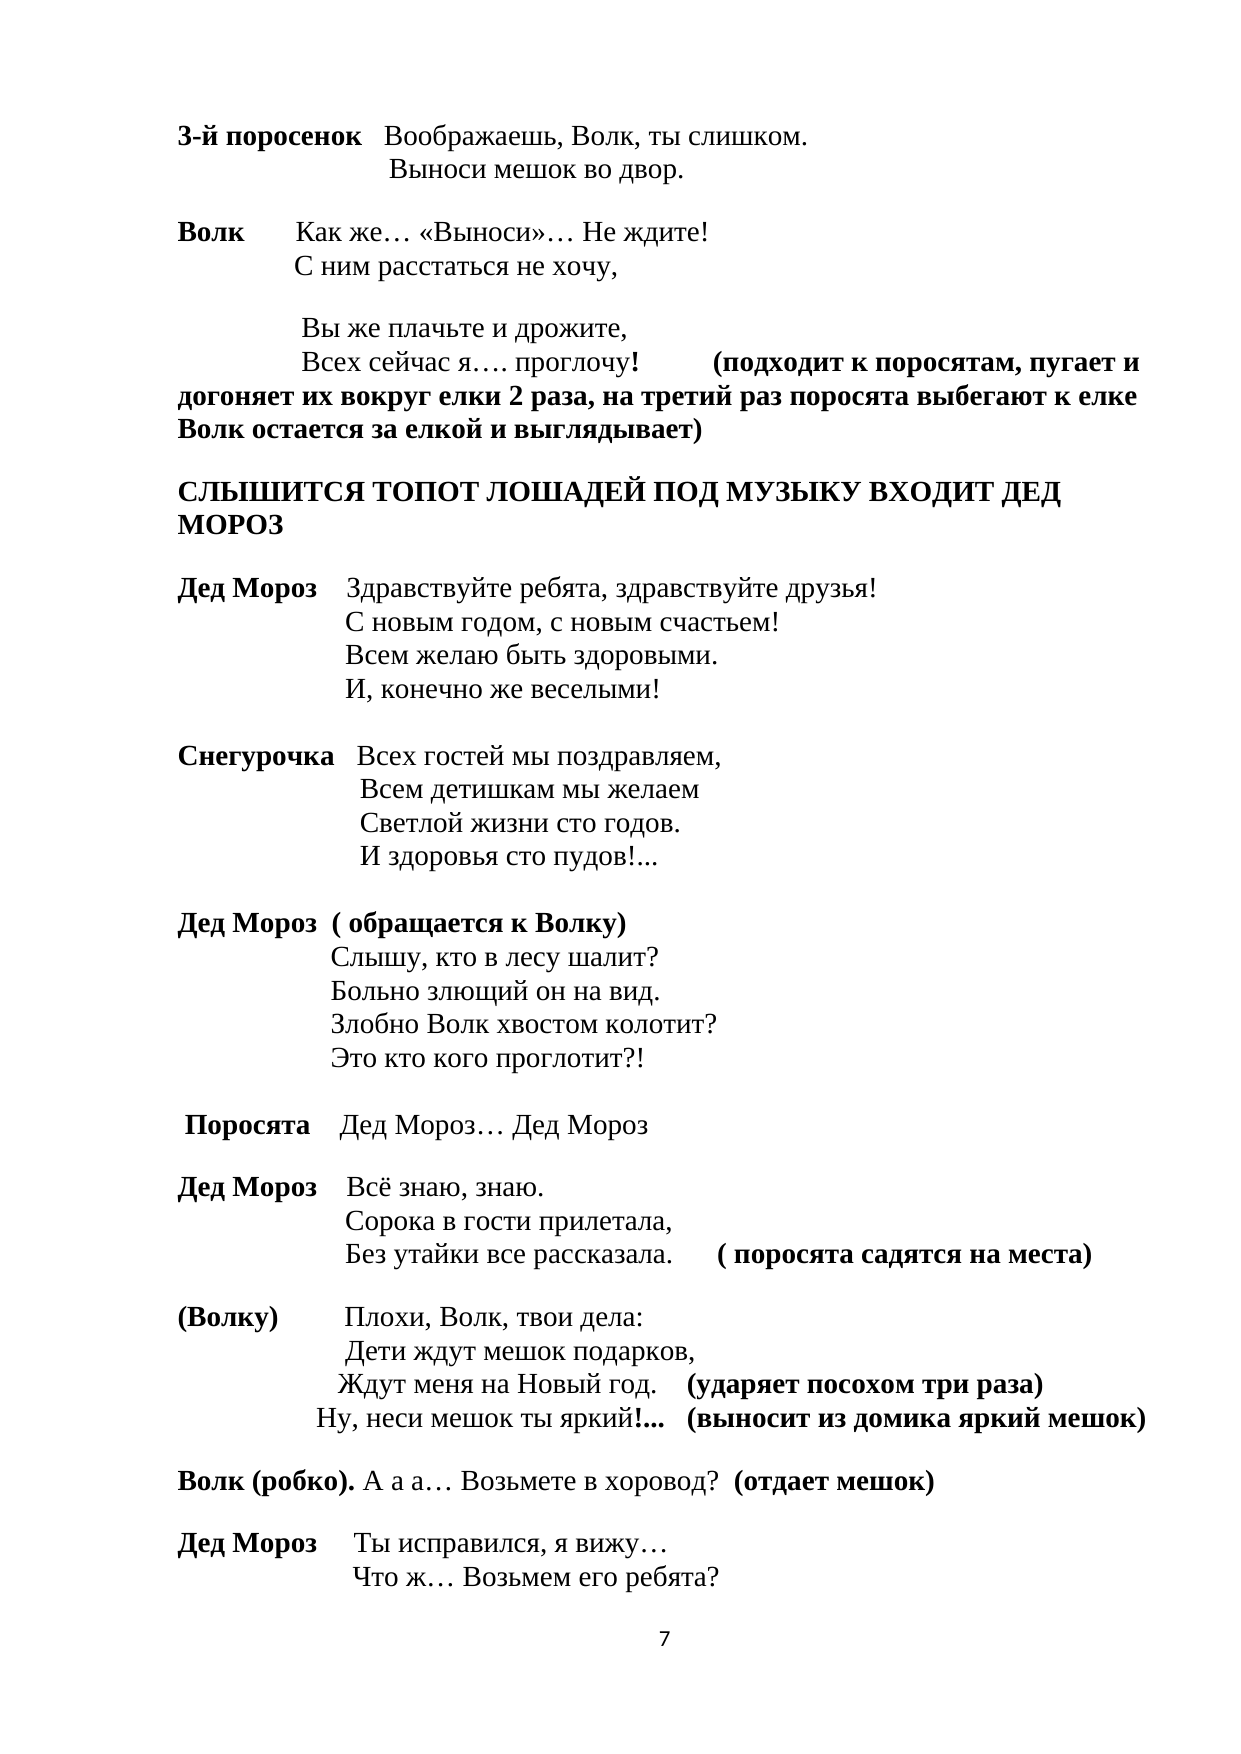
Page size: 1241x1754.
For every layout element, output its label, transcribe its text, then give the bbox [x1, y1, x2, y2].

text И здоровья сто пудов!... [177, 838, 1152, 872]
text 3-й поросенок Воображаешь, Волк, ты слишком. Выноси мешок во двор. [177, 118, 1152, 185]
text Снегурочка Всех гостей мы поздравляем, [177, 738, 1152, 771]
text Больно злющий он на вид. [177, 973, 1152, 1006]
text Слышу, кто в лесу шалит? [177, 939, 1152, 973]
text Вы же плачьте и дрожите, Всех сейчас я…. проглочу! (подходит к поросятам, пугает и догоняет их вокруг елки 2 раза, на третий раз поросята выбегают к елке Волк остается за елкой и выглядывает) [177, 311, 1152, 445]
text Дед Мороз Здравствуйте ребята, здравствуйте друзья! [177, 570, 1152, 604]
text СЛЫШИТСЯ ТОПОТ ЛОШАДЕЙ ПОД МУЗЫКУ ВХОДИТ ДЕД МОРОЗ [177, 474, 1152, 541]
text (Волку) Плохи, Волк, твои дела: Дети ждут мешок подарков, Ждут меня на Новый год. (ударяет посохом три раза) Ну, неси мешок ты яркий!... (выносит из домика яркий мешок) [177, 1299, 1152, 1433]
text Это кто кого проглотит?! Поросята Дед Мороз… Дед Мороз [177, 1040, 1152, 1140]
text Злобно Волк хвостом колотит? [177, 1006, 1152, 1040]
text Всем желаю быть здоровыми. [177, 637, 1152, 671]
text С новым годом, с новым счастьем! [177, 604, 1152, 637]
text Дед Мороз Всё знаю, знаю. Сорока в гости прилетала, Без утайки все рассказала. ( поросята садятся на места) [177, 1169, 1152, 1270]
text Дед Мороз Ты исправился, я вижу… Что ж… Возьмем его ребята? [177, 1525, 1152, 1592]
text Волк Как же… «Выноси»… Не ждите! С ним расстаться не хочу, [177, 214, 1152, 281]
text Всем детишкам мы желаем [177, 771, 1152, 805]
text Волк (робко). А а а… Возьмете в хоровод? (отдает мешок) [177, 1463, 1152, 1496]
text Дед Мороз ( обращается к Волку) [177, 906, 1152, 939]
text Светлой жизни сто годов. [177, 805, 1152, 838]
text И, конечно же веселыми! [177, 671, 1152, 704]
